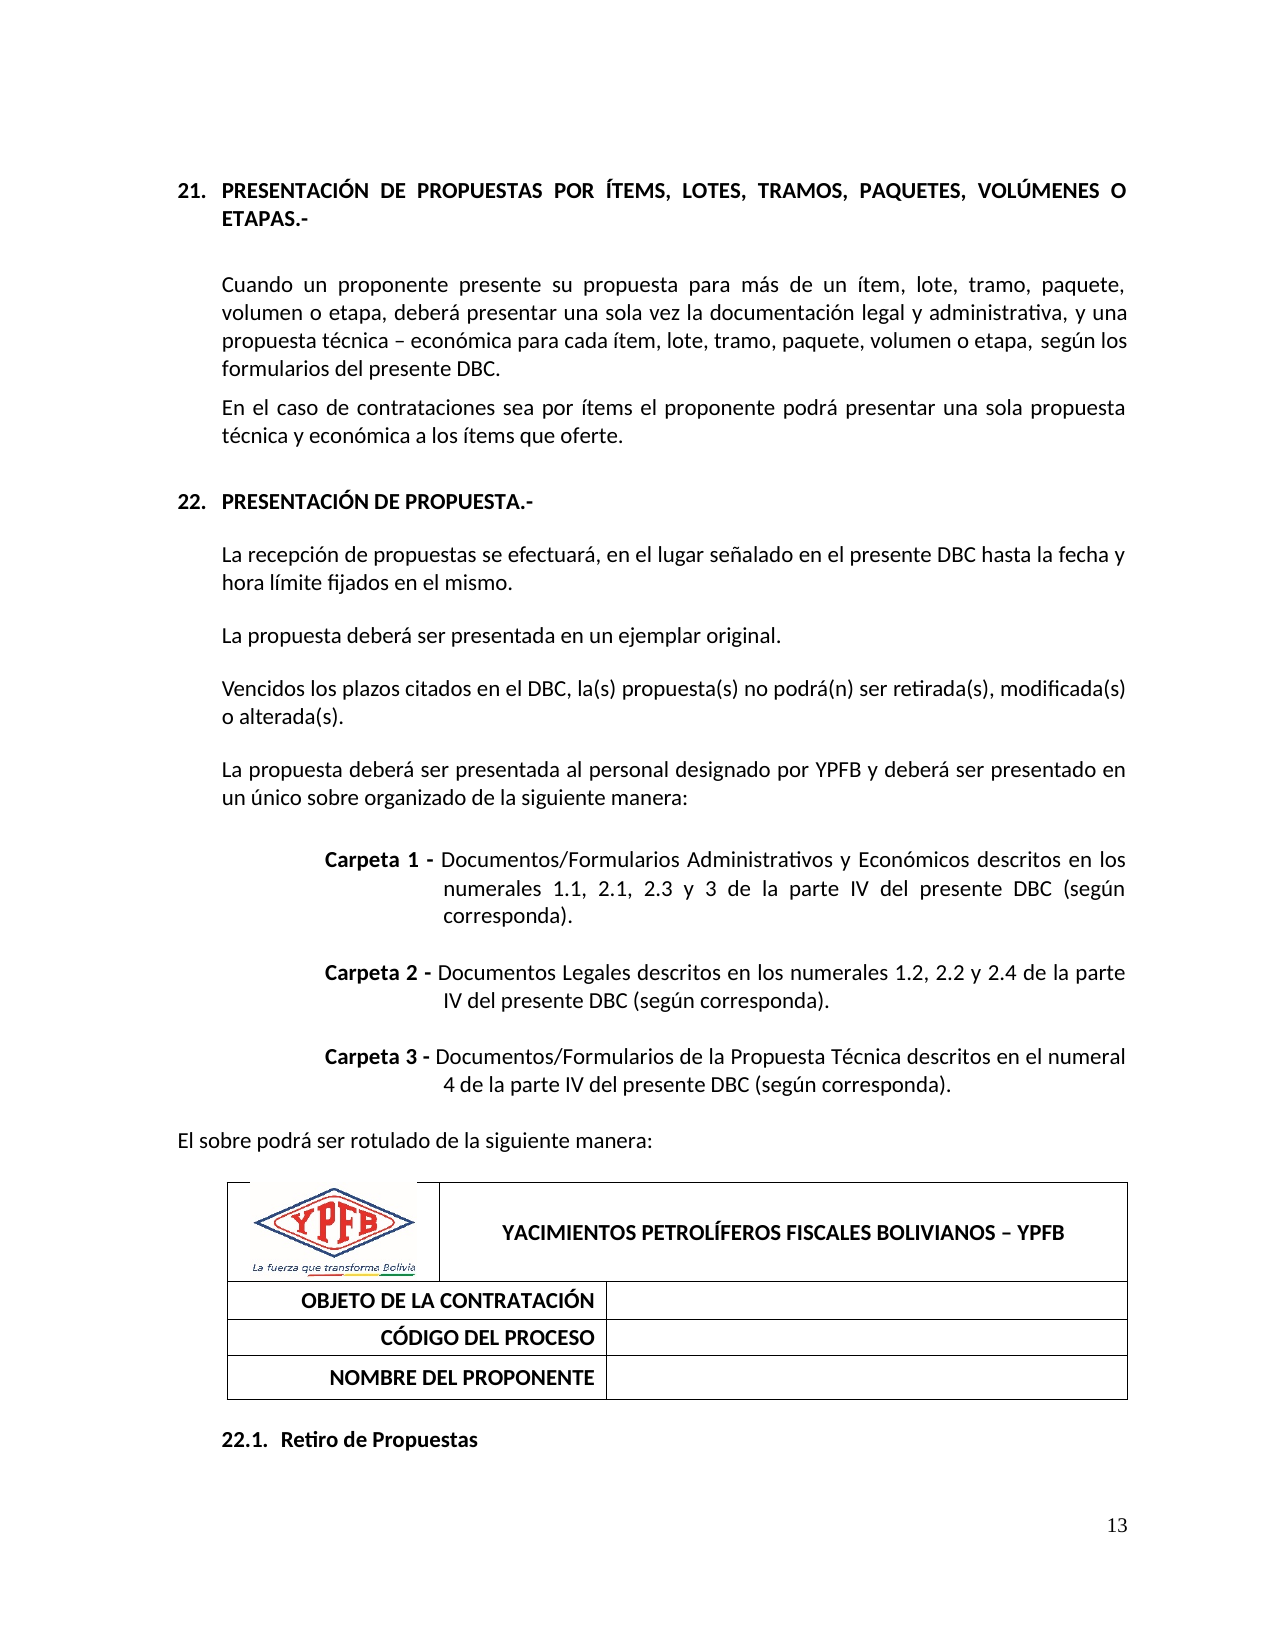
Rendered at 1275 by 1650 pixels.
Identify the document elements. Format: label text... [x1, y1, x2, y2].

text Cuando un proponente presente su propuesta para más de un ítem, lote, tramo, paquete, volumen o etapa, deberá presentar una sola vez la documentación legal y administrativa, y una propuesta técnica – económica para cada ítem, lote, tramo, paquete, volumen o etapa, según los formularios del presente DBC. [222, 270, 1127, 382]
table_cell CÓDIGO DEL PROCESO [228, 1320, 606, 1355]
list PRESENTACIÓN DE PROPUESTA.- [177, 487, 1127, 515]
text La recepción de propuestas se efectuará, en el lugar señalado en el presente DBC hasta la fecha y hora límite fijados en el mismo. [222, 540, 1127, 596]
text En el caso de contrataciones sea por ítems el proponente podrá presentar una sola propuesta técnica y económica a los ítems que oferte. [222, 393, 1127, 449]
text Vencidos los plazos citados en el DBC, la(s) propuesta(s) no podrá(n) ser retirada(s), modificada(s) o alterada(s). [222, 674, 1127, 730]
picture [250, 1182, 417, 1281]
text La propuesta deberá ser presentada en un ejemplar original. [222, 621, 1127, 649]
table_header [417, 1183, 439, 1281]
table_cell [607, 1356, 1127, 1399]
text El sobre podrá ser rotulado de la siguiente manera: [177, 1126, 1127, 1154]
text La propuesta deberá ser presentada al personal designado por YPFB y deberá ser presentado en un único sobre organizado de la siguiente manera: [222, 755, 1127, 811]
list PRESENTACIÓN DE PROPUESTAS POR ÍTEMS, LOTES, TRAMOS, PAQUETES, VOLÚMENES O ETAPAS.- [177, 176, 1127, 232]
table_header YACIMIENTOS PETROLÍFEROS FISCALES BOLIVIANOS – YPFB [440, 1183, 1127, 1281]
table_cell NOMBRE DEL PROPONENTE [228, 1356, 606, 1399]
list Carpeta 3 - Documentos/Formularios de la Propuesta Técnica descritos en el numeral 4 de la parte IV del presente DBC (según corresponda). [325, 1042, 1127, 1098]
list Carpeta 2 - Documentos Legales descritos en los numerales 1.2, 2.2 y 2.4 de la parte IV del presente DBC (según corresponda). [325, 958, 1127, 1014]
list Carpeta 1 - Documentos/Formularios Administrativos y Económicos descritos en los numerales 1.1, 2.1, 2.3 y 3 de la parte IV del presente DBC (según corresponda). [325, 846, 1127, 930]
table_header [228, 1183, 250, 1281]
table_cell [607, 1320, 1127, 1355]
table_cell [607, 1282, 1127, 1319]
title Retiro de Propuestas [221, 1425, 1127, 1453]
table_cell OBJETO DE LA CONTRATACIÓN [228, 1282, 606, 1319]
